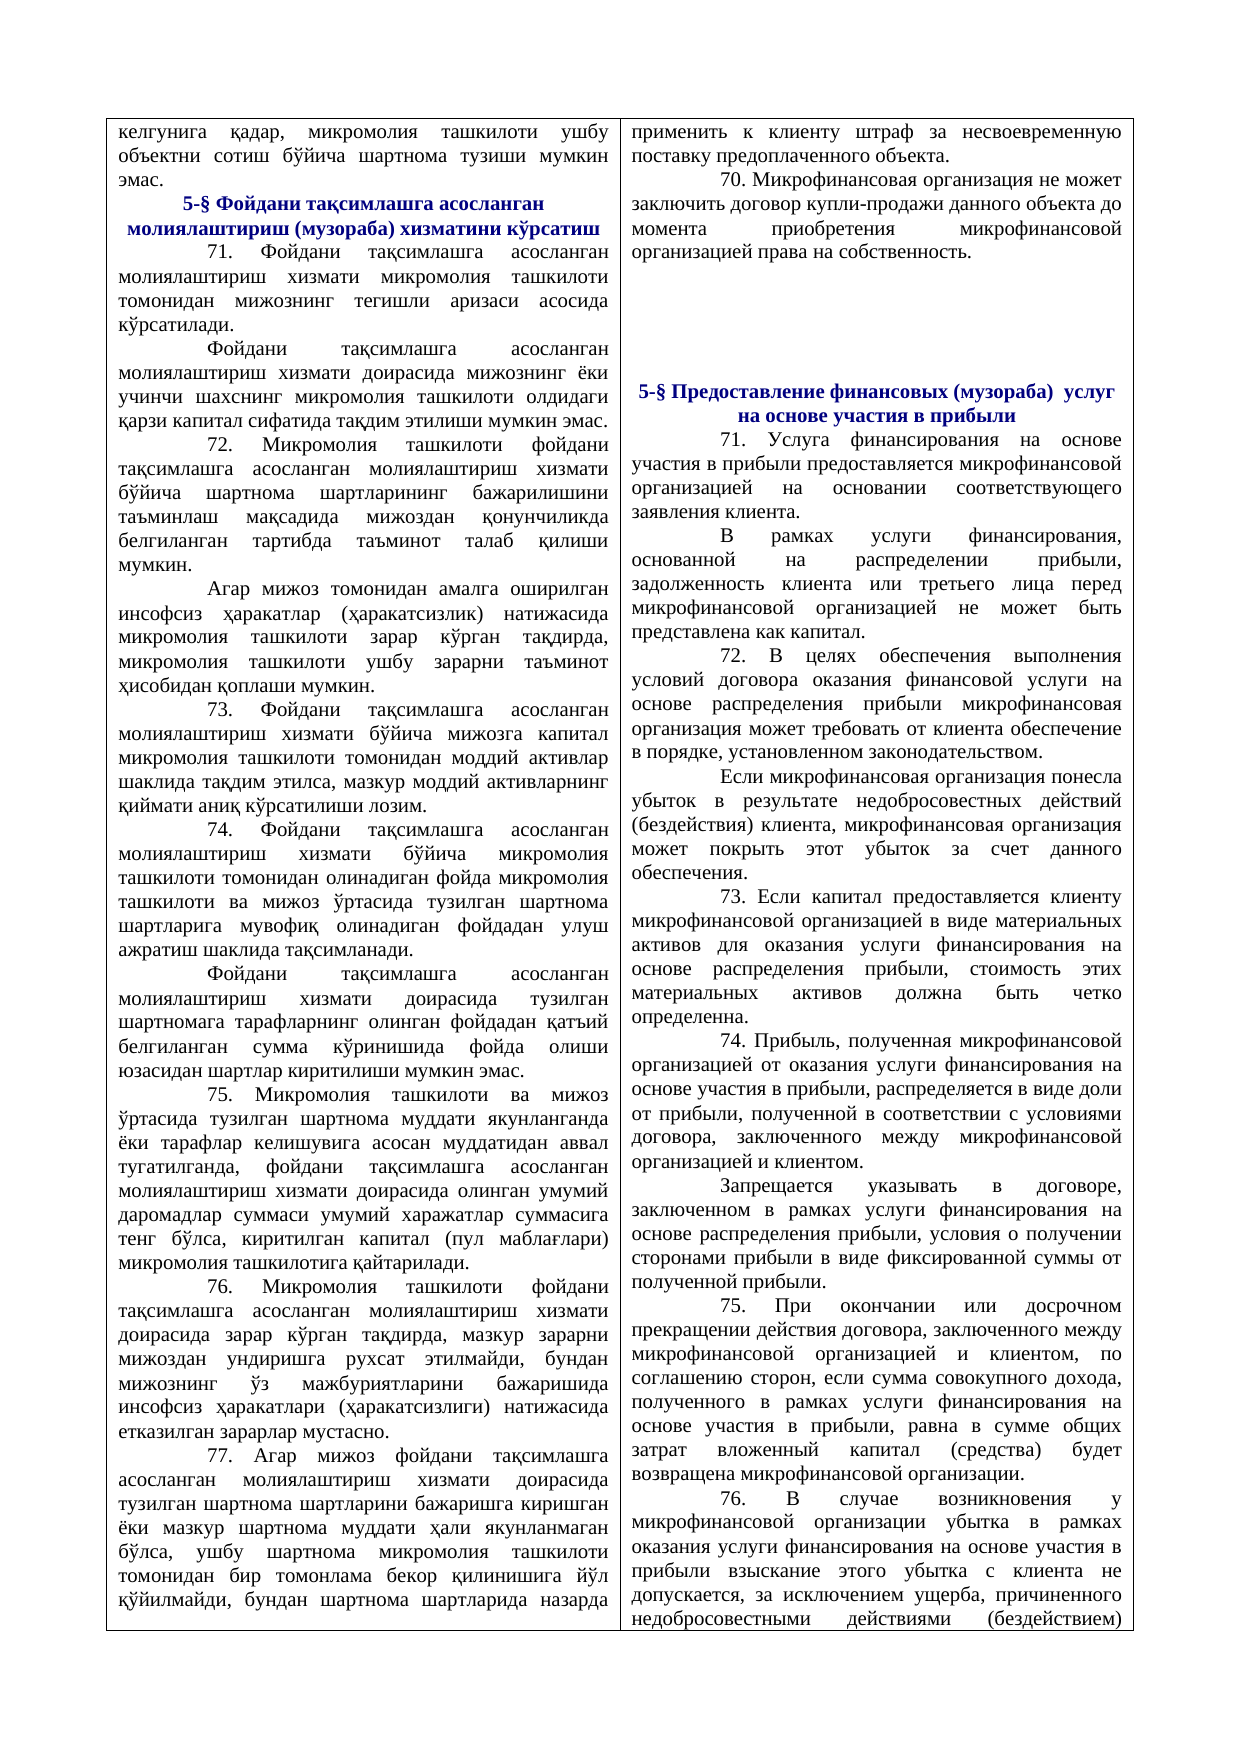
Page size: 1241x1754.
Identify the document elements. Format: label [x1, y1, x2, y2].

table_header [107, 119, 620, 1630]
table_header [621, 119, 1133, 1630]
